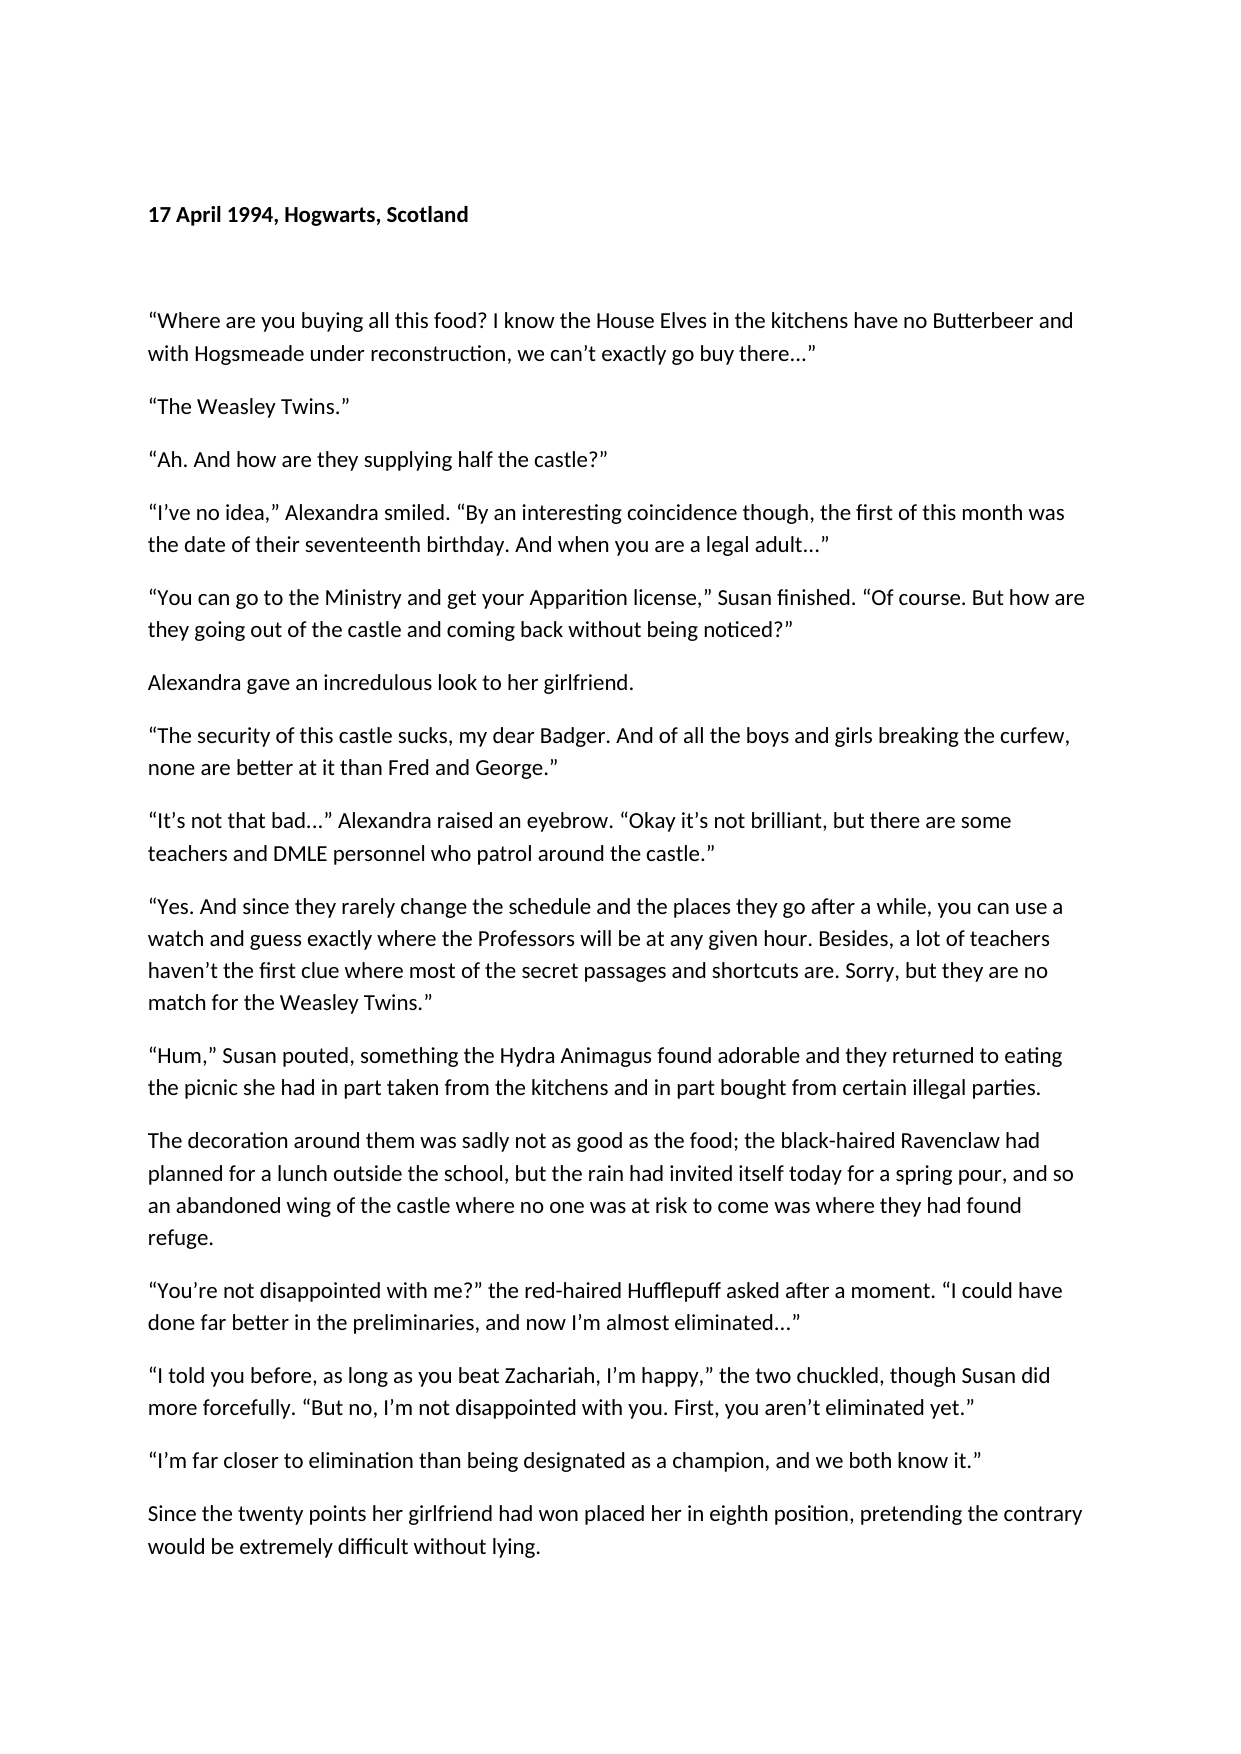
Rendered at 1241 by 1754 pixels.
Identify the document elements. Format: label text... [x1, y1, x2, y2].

text 17 April 1994, Hogwarts, Scotland [148, 201, 1093, 229]
text “I told you before, as long as you beat Zachariah, I’m happy,” the two chuckled, though Susan did more forcefully. “But no, I’m not disappointed with you. First, you aren’t eliminated yet.” [148, 1361, 1093, 1422]
text “The Weasley Twins.” [148, 392, 1093, 420]
text “Ah. And how are they supplying half the castle?” [148, 445, 1093, 473]
text “I’m far closer to elimination than being designated as a champion, and we both know it.” [148, 1447, 1093, 1474]
text “You can go to the Ministry and get your Apparition license,” Susan finished. “Of course. But how are they going out of the castle and coming back without being noticed?” [148, 583, 1093, 643]
text The decoration around them was sadly not as good as the food; the black-haired Ravenclaw had planned for a lunch outside the school, but the rain had invited itself today for a spring pour, and so an abandoned wing of the castle where no one was at risk to come was where they had found refuge. [148, 1127, 1093, 1251]
text Alexandra gave an incredulous look to her girlfriend. [148, 668, 1093, 696]
text “I’ve no idea,” Alexandra smiled. “By an interesting coincidence though, the first of this month was the date of their seventeenth birthday. And when you are a legal adult...” [148, 498, 1093, 558]
text “Hum,” Susan pouted, something the Hydra Animagus found adorable and they returned to eating the picnic she had in part taken from the kitchens and in part bought from certain illegal parties. [148, 1041, 1093, 1102]
text “The security of this castle sucks, my dear Badger. And of all the boys and girls breaking the curfew, none are better at it than Fred and George.” [148, 721, 1093, 782]
text “You’re not disappointed with me?” the red-haired Hufflepuff asked after a moment. “I could have done far better in the preliminaries, and now I’m almost eliminated...” [148, 1276, 1093, 1336]
text “Where are you buying all this food? I know the House Elves in the kitchens have no Butterbeer and with Hogsmeade under reconstruction, we can’t exactly go buy there...” [148, 307, 1093, 367]
text “Yes. And since they rarely change the schedule and the places they go after a while, you can use a watch and guess exactly where the Professors will be at any given hour. Besides, a lot of teachers haven’t the first clue where most of the secret passages and shortcuts are. Sorry, but they are no match for the Weasley Twins.” [148, 892, 1093, 1016]
text Since the twenty points her girlfriend had won placed her in eighth position, pretending the contrary would be extremely difficult without lying. [148, 1499, 1093, 1560]
text “It’s not that bad...” Alexandra raised an eyebrow. “Okay it’s not brilliant, but there are some teachers and DMLE personnel who patrol around the castle.” [148, 807, 1093, 867]
